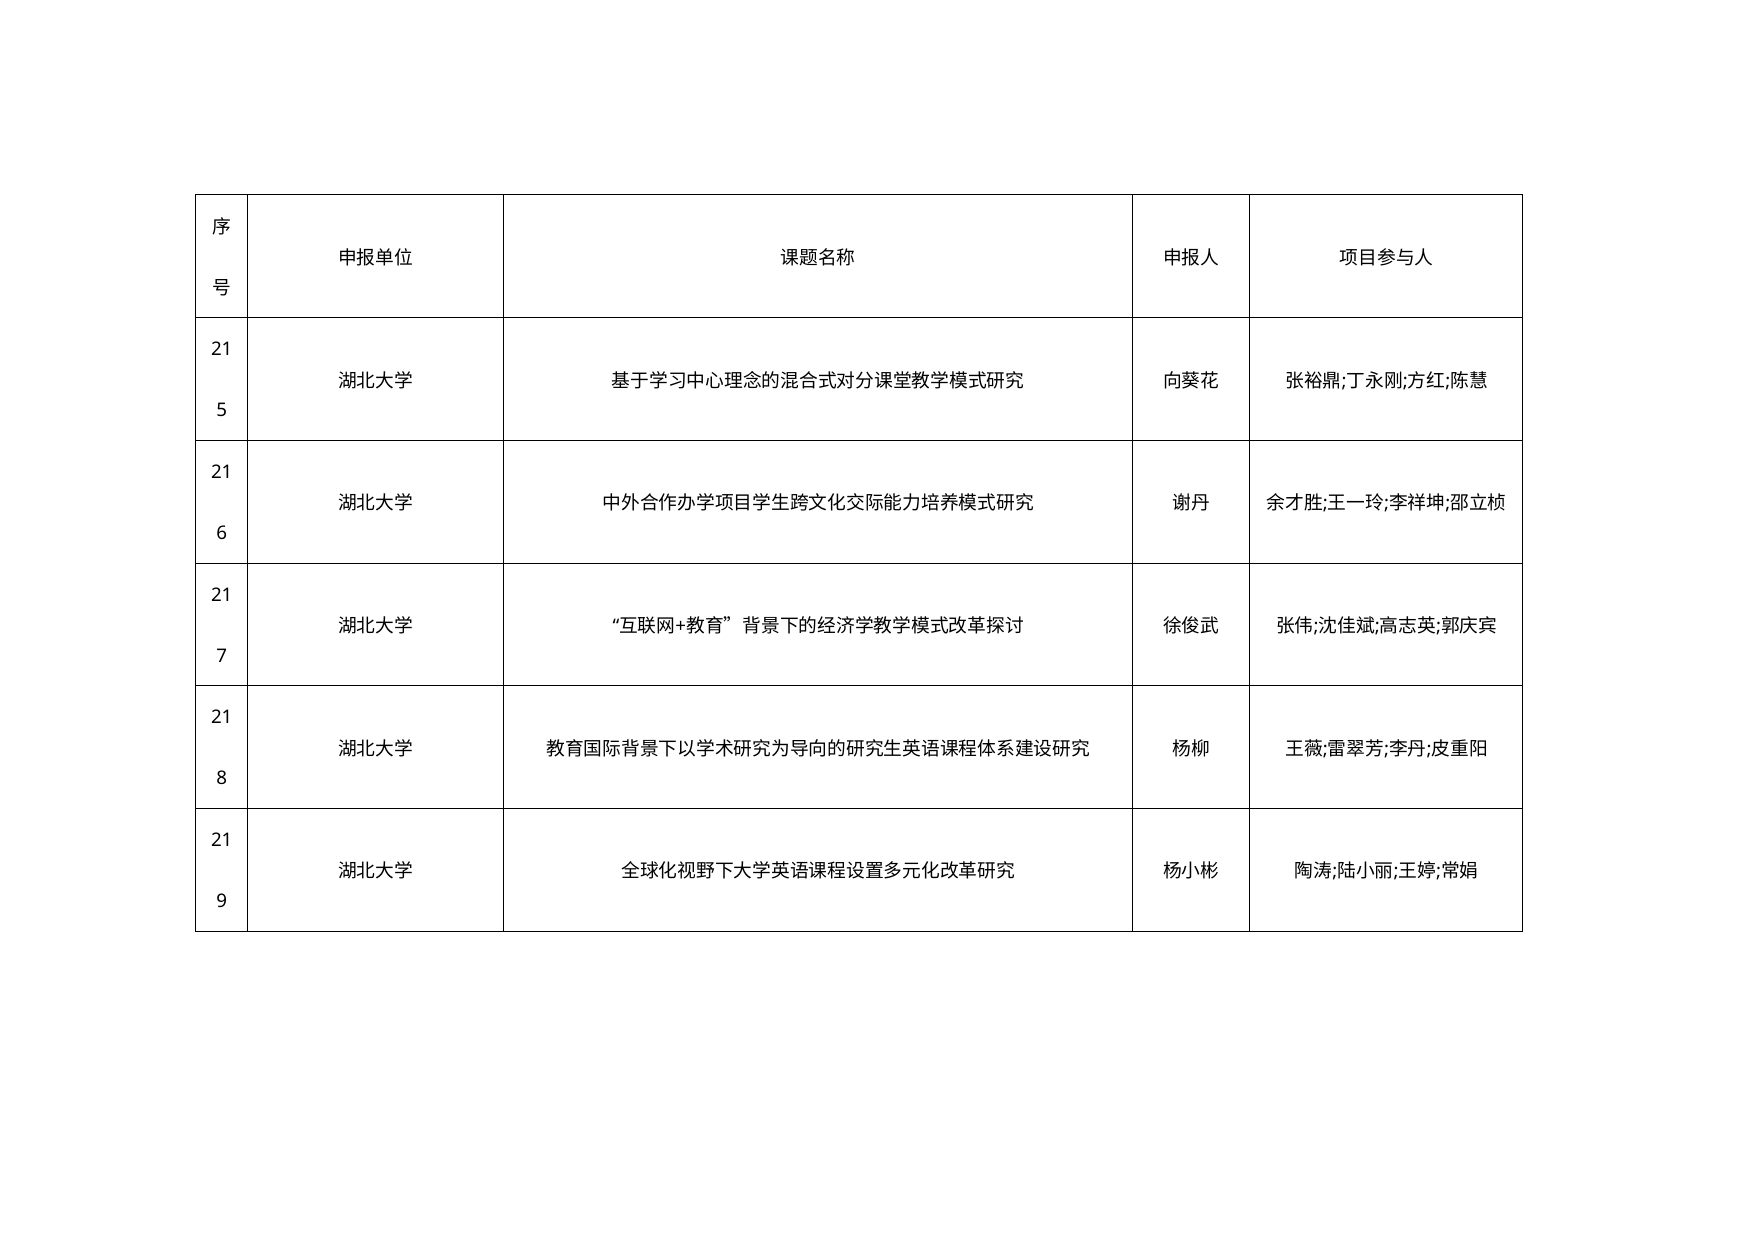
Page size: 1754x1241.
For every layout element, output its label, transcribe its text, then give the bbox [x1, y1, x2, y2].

table_cell 张伟;沈佳斌;高志英;郭庆宾 [1250, 564, 1522, 685]
table_cell 湖北大学 [248, 686, 503, 808]
table_cell 湖北大学 [248, 318, 503, 440]
table_cell 216 [196, 441, 247, 562]
table_cell 中外合作办学项目学生跨文化交际能力培养模式研究 [504, 441, 1132, 562]
table_cell 谢丹 [1133, 441, 1249, 562]
table_cell 215 [196, 318, 247, 440]
table_cell 219 [196, 809, 247, 931]
table_cell 王薇;雷翠芳;李丹;皮重阳 [1250, 686, 1522, 808]
table_cell 教育国际背景下以学术研究为导向的研究生英语课程体系建设研究 [504, 686, 1132, 808]
table_cell “互联网+教育”背景下的经济学教学模式改革探讨 [504, 564, 1132, 685]
table_header 项目参与人 [1250, 195, 1522, 317]
table_cell 徐俊武 [1133, 564, 1249, 685]
table_cell 湖北大学 [248, 441, 503, 562]
table_cell 张裕鼎;丁永刚;方红;陈慧 [1250, 318, 1522, 440]
table_cell 217 [196, 564, 247, 685]
table_cell 向葵花 [1133, 318, 1249, 440]
table_header 课题名称 [504, 195, 1132, 317]
table_cell 全球化视野下大学英语课程设置多元化改革研究 [504, 809, 1132, 931]
table_cell 湖北大学 [248, 809, 503, 931]
table_cell 余才胜;王一玲;李祥坤;邵立桢 [1250, 441, 1522, 562]
table_cell 湖北大学 [248, 564, 503, 685]
table_cell 杨柳 [1133, 686, 1249, 808]
table_header 序号 [196, 195, 247, 317]
table_cell 陶涛;陆小丽;王婷;常娟 [1250, 809, 1522, 931]
table_header 申报单位 [248, 195, 503, 317]
table_cell 基于学习中心理念的混合式对分课堂教学模式研究 [504, 318, 1132, 440]
table_header 申报人 [1133, 195, 1249, 317]
table_cell 218 [196, 686, 247, 808]
table_cell 杨小彬 [1133, 809, 1249, 931]
